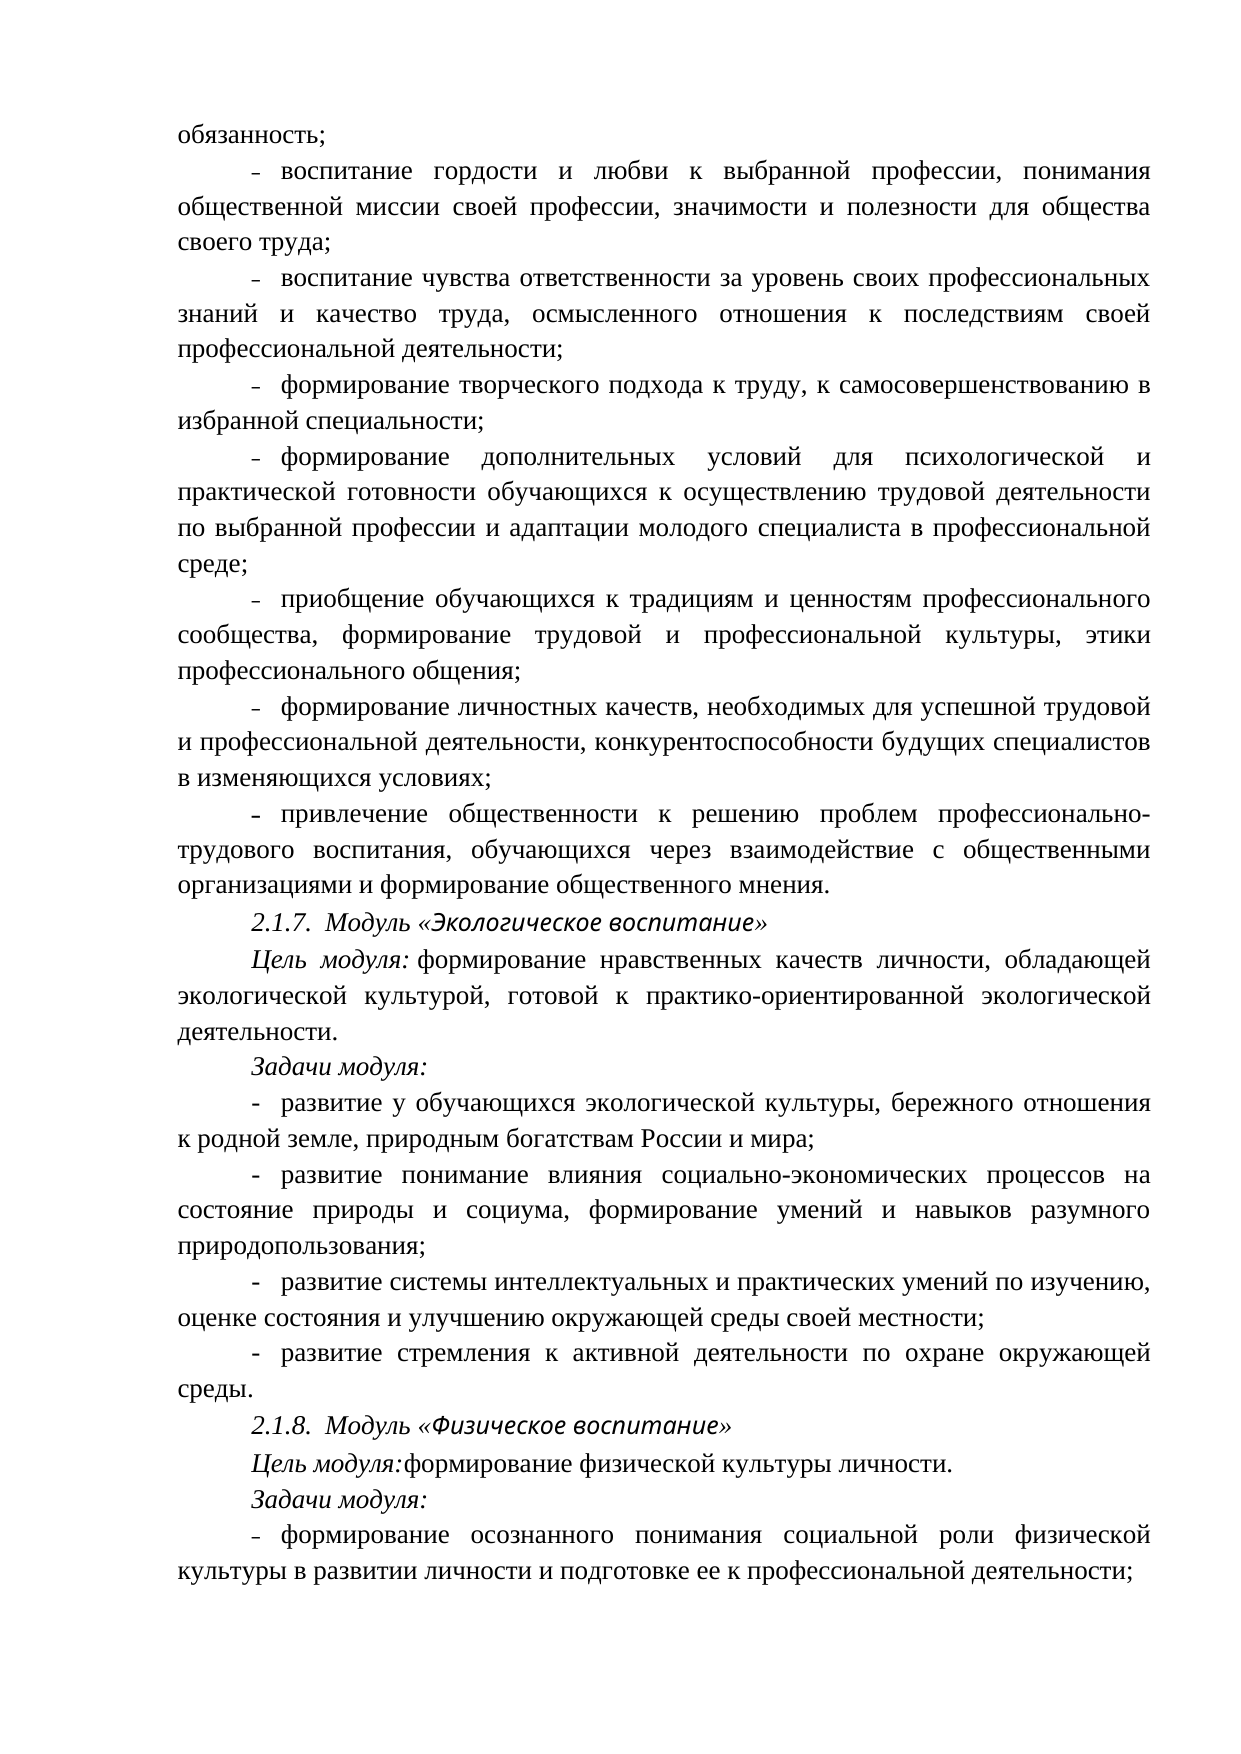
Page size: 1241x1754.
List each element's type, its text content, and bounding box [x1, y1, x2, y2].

text Цель модуля:формирование физической культуры личности. [177, 1447, 1152, 1478]
list воспитание гордости и любви к выбранной профессии, понимания общественной миссии своей профессии, значимости и полезности для общества своего труда; [177, 154, 1152, 256]
list 2.1.7. Модуль «Экологическое воспитание» [251, 904, 1152, 938]
list формирование творческого подхода к труду, к самосовершенствованию в избранной специальности; [177, 368, 1152, 435]
list приобщение обучающихся к традициям и ценностям профессионального сообщества, формирование трудовой и профессиональной культуры, этики профессионального общения; [177, 583, 1152, 685]
text Задачи модуля: [177, 1483, 1152, 1514]
list формирование осознанного понимания социальной роли физической культуры в развитии личности и подготовке ее к профессиональной деятельности; [177, 1518, 1152, 1585]
text Цель модуля: формирование нравственных качеств личности, обладающей экологической культурой, готовой к практико-ориентированной экологической деятельности. [177, 1010, 1152, 1046]
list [177, 118, 1152, 149]
list формирование личностных качеств, необходимых для успешной трудовой и профессиональной деятельности, конкурентоспособности будущих специалистов в изменяющихся условиях; [177, 690, 1152, 792]
list привлечение общественности к решению проблем профессионально-трудового воспитания, обучающихся через взаимодействие с общественными организациями и формирование общественного мнения. [177, 797, 1152, 899]
text - развитие у обучающихся экологической культуры, бережного отношения к родной земле, природным богатствам России и мира; [177, 1086, 1152, 1153]
list формирование дополнительных условий для психологической и практической готовности обучающихся к осуществлению трудовой деятельности по выбранной профессии и адаптации молодого специалиста в профессиональной среде; [177, 440, 1152, 578]
text - развитие понимание влияния социально-экономических процессов на состояние природы и социума, формирование умений и навыков разумного природопользования; [177, 1158, 1152, 1260]
text Задачи модуля: [177, 1051, 1152, 1082]
text - развитие стремления к активной деятельности по охране окружающей среды. [177, 1336, 1152, 1403]
text - развитие системы интеллектуальных и практических умений по изучению, оценке состояния и улучшению окружающей среды своей местности; [177, 1265, 1152, 1332]
list воспитание чувства ответственности за уровень своих профессиональных знаний и качество труда, осмысленного отношения к последствиям своей профессиональной деятельности; [177, 261, 1152, 364]
text Цель модуля: формирование нравственных качеств личности, обладающей экологической культурой, готовой к практико-ориентированной экологической деятельности. [177, 943, 1152, 979]
list 2.1.8. Модуль «Физическое воспитание» [251, 1408, 1152, 1442]
